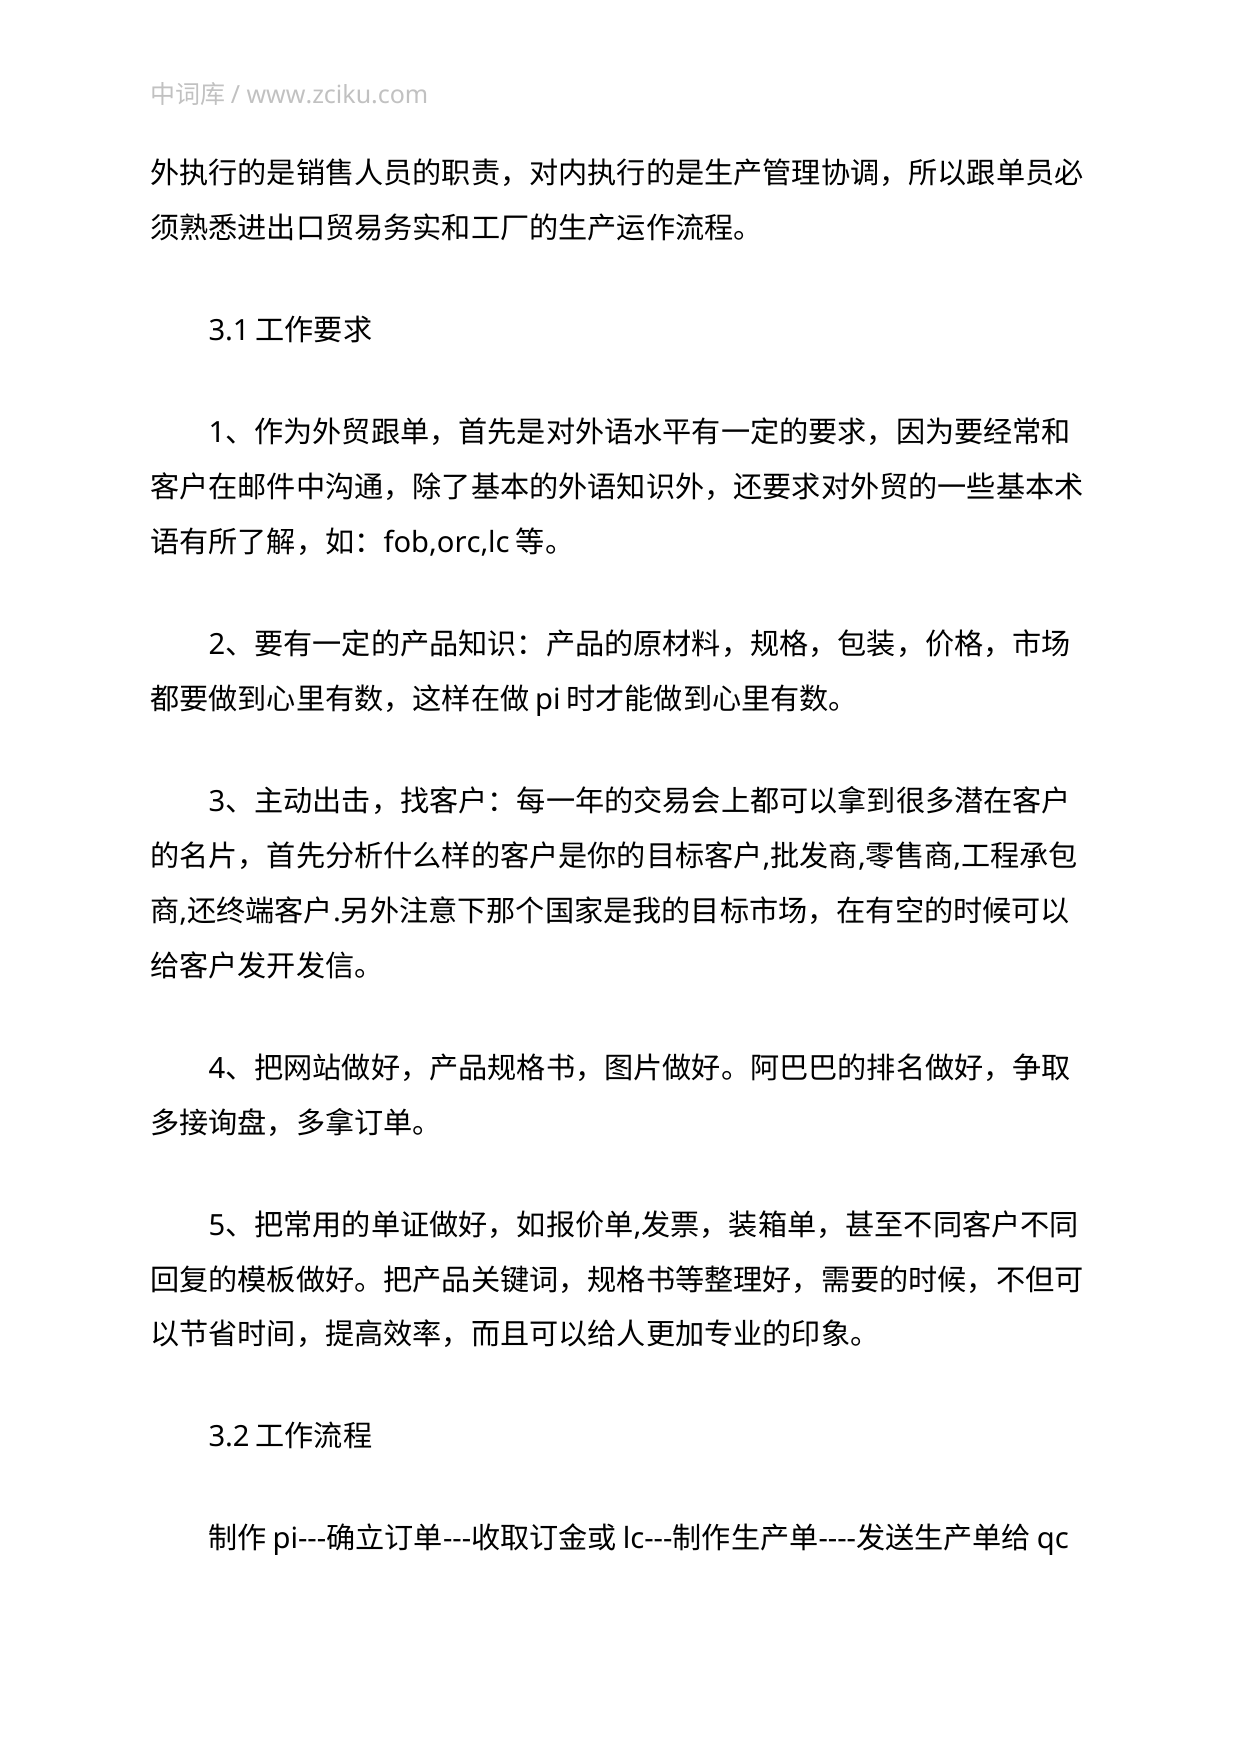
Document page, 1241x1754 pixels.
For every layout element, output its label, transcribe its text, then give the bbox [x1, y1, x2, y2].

text 1、作为外贸跟单，首先是对外语水平有一定的要求，因为要经常和客户在邮件中沟通，除了基本的外语知识外，还要求对外贸的一些基本术语有所了解，如：fob,orc,lc等。 [150, 409, 1090, 561]
text 5、把常用的单证做好，如报价单,发票，装箱单，甚至不同客户不同回复的模板做好。把产品关键词，规格书等整理好，需要的时候，不但可以节省时间，提高效率，而且可以给人更加专业的印象。 [150, 1201, 1090, 1353]
text 2、要有一定的产品知识：产品的原材料，规格，包装，价格，市场都要做到心里有数，这样在做pi时才能做到心里有数。 [150, 621, 1090, 718]
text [150, 1515, 1090, 1557]
text 3、主动出击，找客户：每一年的交易会上都可以拿到很多潜在客户的名片，首先分析什么样的客户是你的目标客户,批发商,零售商,工程承包商,还终端客户.另外注意下那个国家是我的目标市场，在有空的时候可以给客户发开发信。 [150, 777, 1090, 985]
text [150, 150, 1090, 247]
text 4、把网站做好，产品规格书，图片做好。阿巴巴的排名做好，争取多接询盘，多拿订单。 [150, 1044, 1090, 1142]
text 3.2工作流程 [150, 1413, 1090, 1455]
text 3.1工作要求 [150, 307, 1090, 349]
